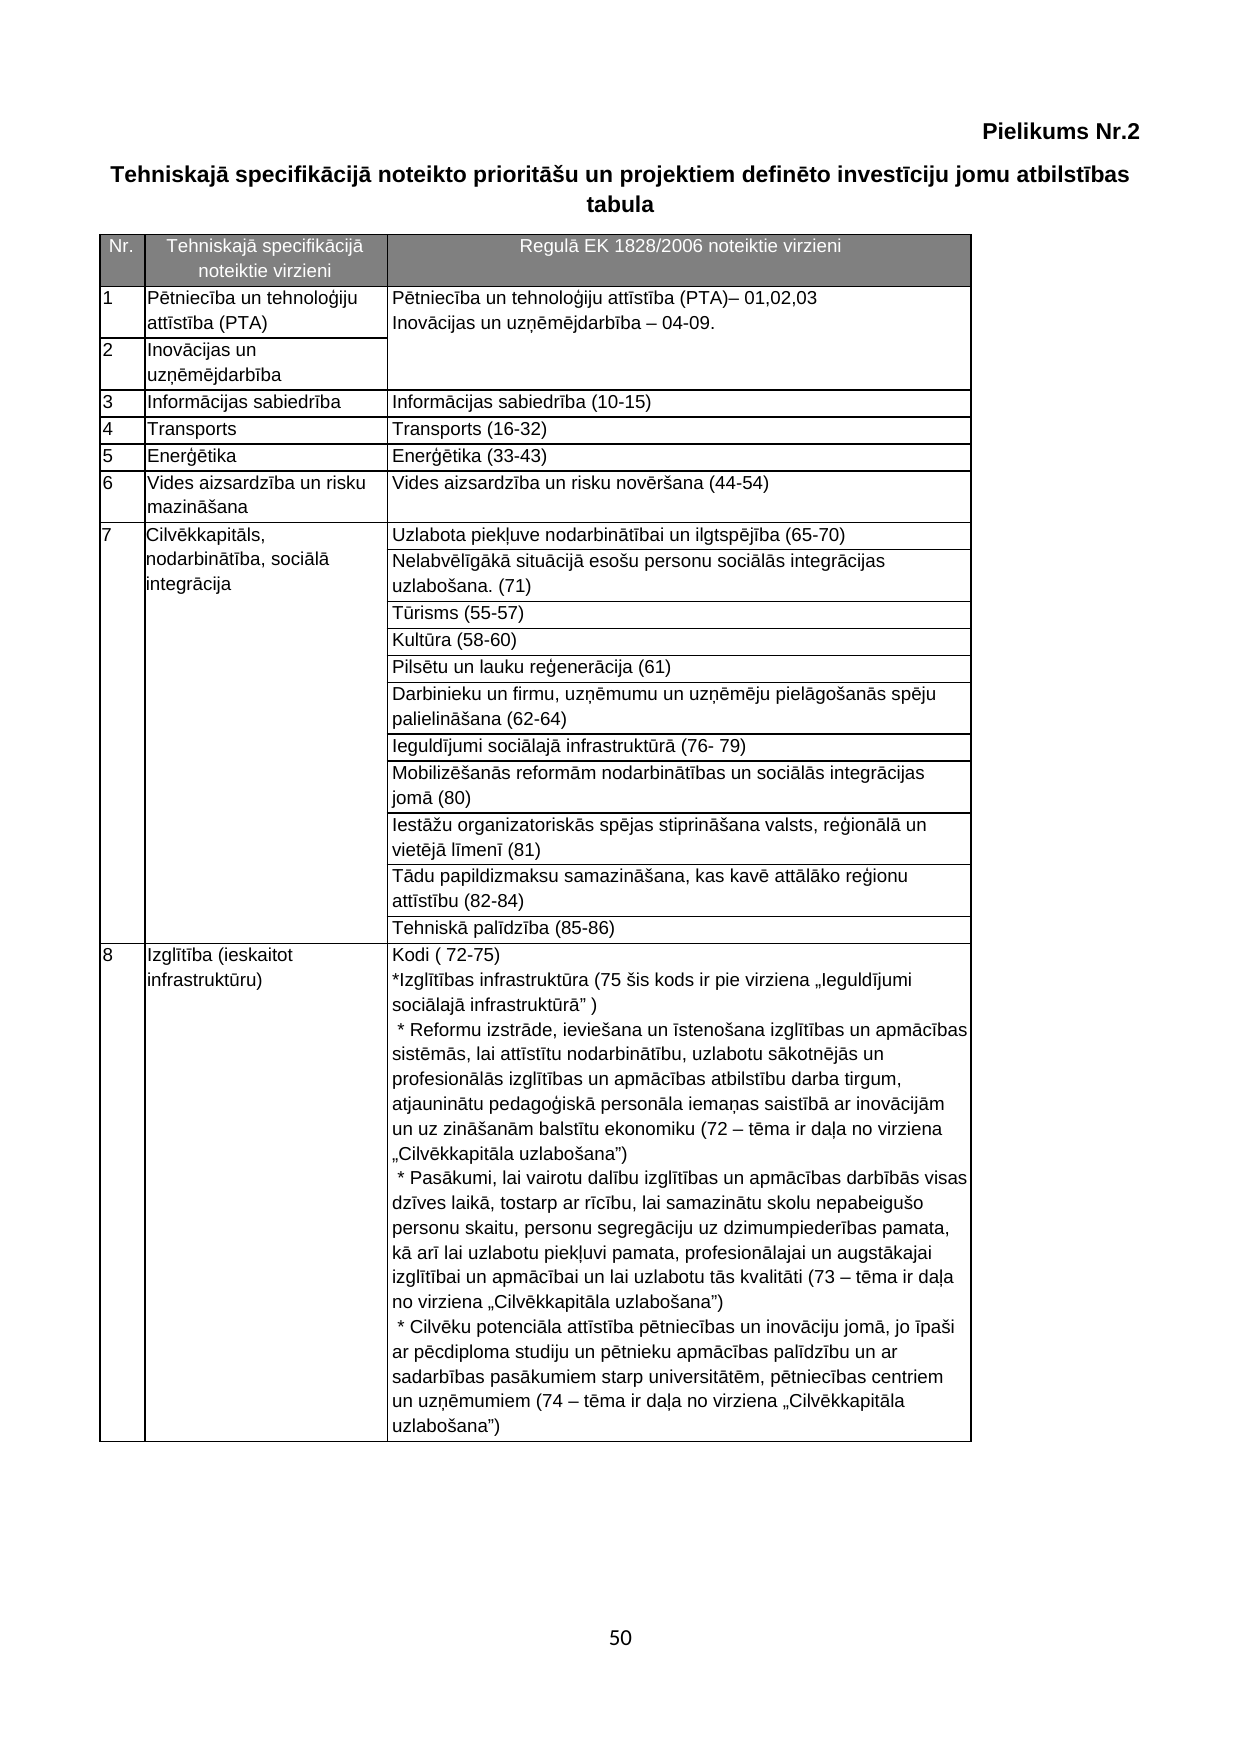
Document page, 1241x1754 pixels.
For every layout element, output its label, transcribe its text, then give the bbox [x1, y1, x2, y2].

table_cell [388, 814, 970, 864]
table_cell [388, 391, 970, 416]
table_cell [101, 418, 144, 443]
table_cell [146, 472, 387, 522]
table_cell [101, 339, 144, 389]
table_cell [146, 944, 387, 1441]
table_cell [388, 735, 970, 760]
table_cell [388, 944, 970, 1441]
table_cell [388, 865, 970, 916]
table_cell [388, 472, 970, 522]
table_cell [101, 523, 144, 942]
text Pielikums Nr.2 [100, 118, 1140, 144]
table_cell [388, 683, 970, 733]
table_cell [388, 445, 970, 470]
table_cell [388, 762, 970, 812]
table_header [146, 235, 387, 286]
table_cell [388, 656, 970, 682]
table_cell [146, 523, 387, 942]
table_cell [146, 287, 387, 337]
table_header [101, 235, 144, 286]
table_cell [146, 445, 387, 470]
text Tehniskajā specifikācijā noteikto prioritāšu un projektiem definēto investīciju jomu atbilstības tabula [100, 161, 1140, 217]
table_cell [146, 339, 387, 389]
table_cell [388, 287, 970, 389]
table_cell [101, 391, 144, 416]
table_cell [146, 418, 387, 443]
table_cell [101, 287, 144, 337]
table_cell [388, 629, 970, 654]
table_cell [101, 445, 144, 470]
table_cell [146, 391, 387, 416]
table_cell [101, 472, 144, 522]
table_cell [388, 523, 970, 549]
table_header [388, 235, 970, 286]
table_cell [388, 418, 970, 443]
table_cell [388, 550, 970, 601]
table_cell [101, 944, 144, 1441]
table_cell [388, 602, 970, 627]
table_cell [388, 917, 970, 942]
